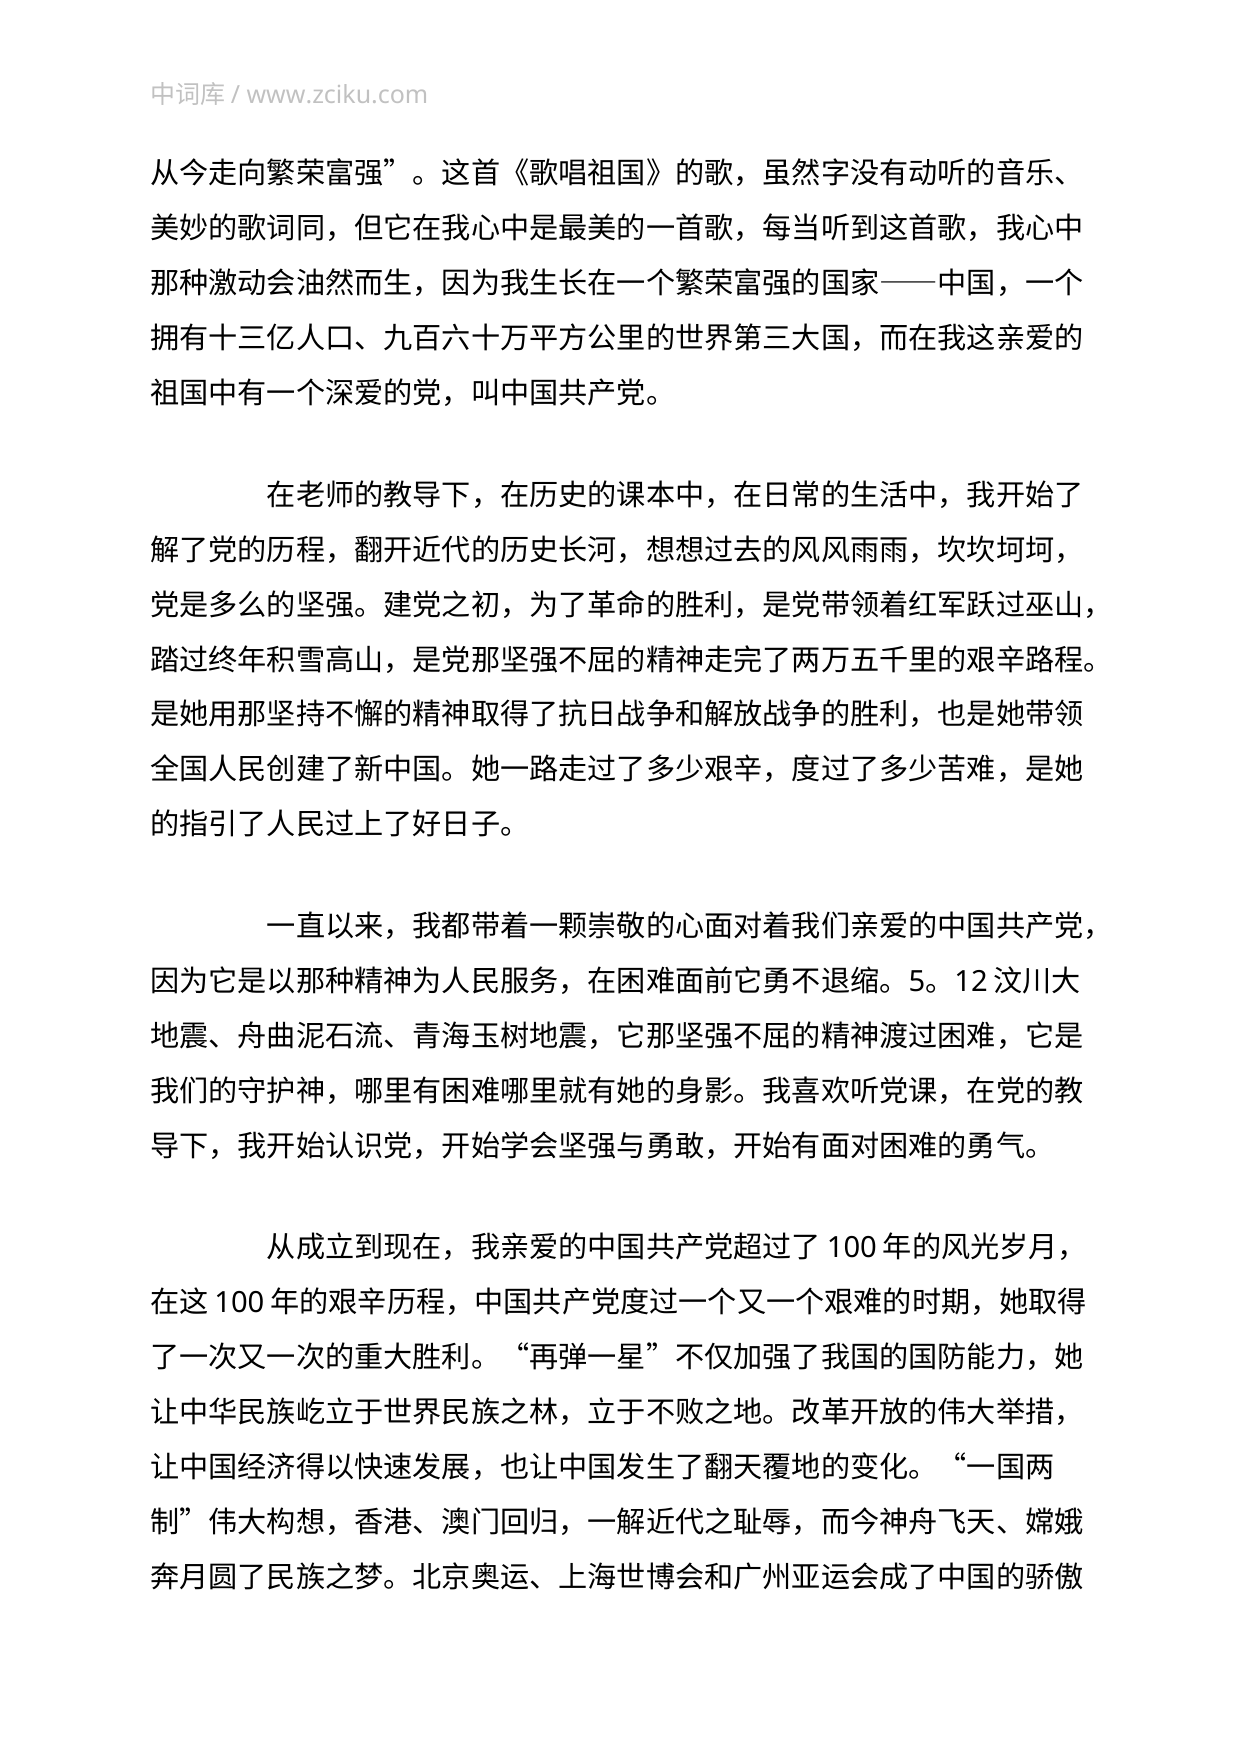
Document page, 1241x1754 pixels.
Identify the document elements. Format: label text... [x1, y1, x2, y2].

text 在老师的教导下，在历史的课本中，在日常的生活中，我开始了解了党的历程，翻开近代的历史长河，想想过去的风风雨雨，坎坎坷坷，党是多么的坚强。建党之初，为了革命的胜利，是党带领着红军跃过巫山，踏过终年积雪高山，是党那坚强不屈的精神走完了两万五千里的艰辛路程。是她用那坚持不懈的精神取得了抗日战争和解放战争的胜利，也是她带领全国人民创建了新中国。她一路走过了多少艰辛，度过了多少苦难，是她的指引了人民过上了好日子。 [150, 471, 1090, 843]
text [150, 1224, 1090, 1596]
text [150, 150, 1090, 412]
text 一直以来，我都带着一颗崇敬的心面对着我们亲爱的中国共产党，因为它是以那种精神为人民服务，在困难面前它勇不退缩。5。12汶川大地震、舟曲泥石流、青海玉树地震，它那坚强不屈的精神渡过困难，它是我们的守护神，哪里有困难哪里就有她的身影。我喜欢听党课，在党的教导下，我开始认识党，开始学会坚强与勇敢，开始有面对困难的勇气。 [150, 902, 1090, 1164]
